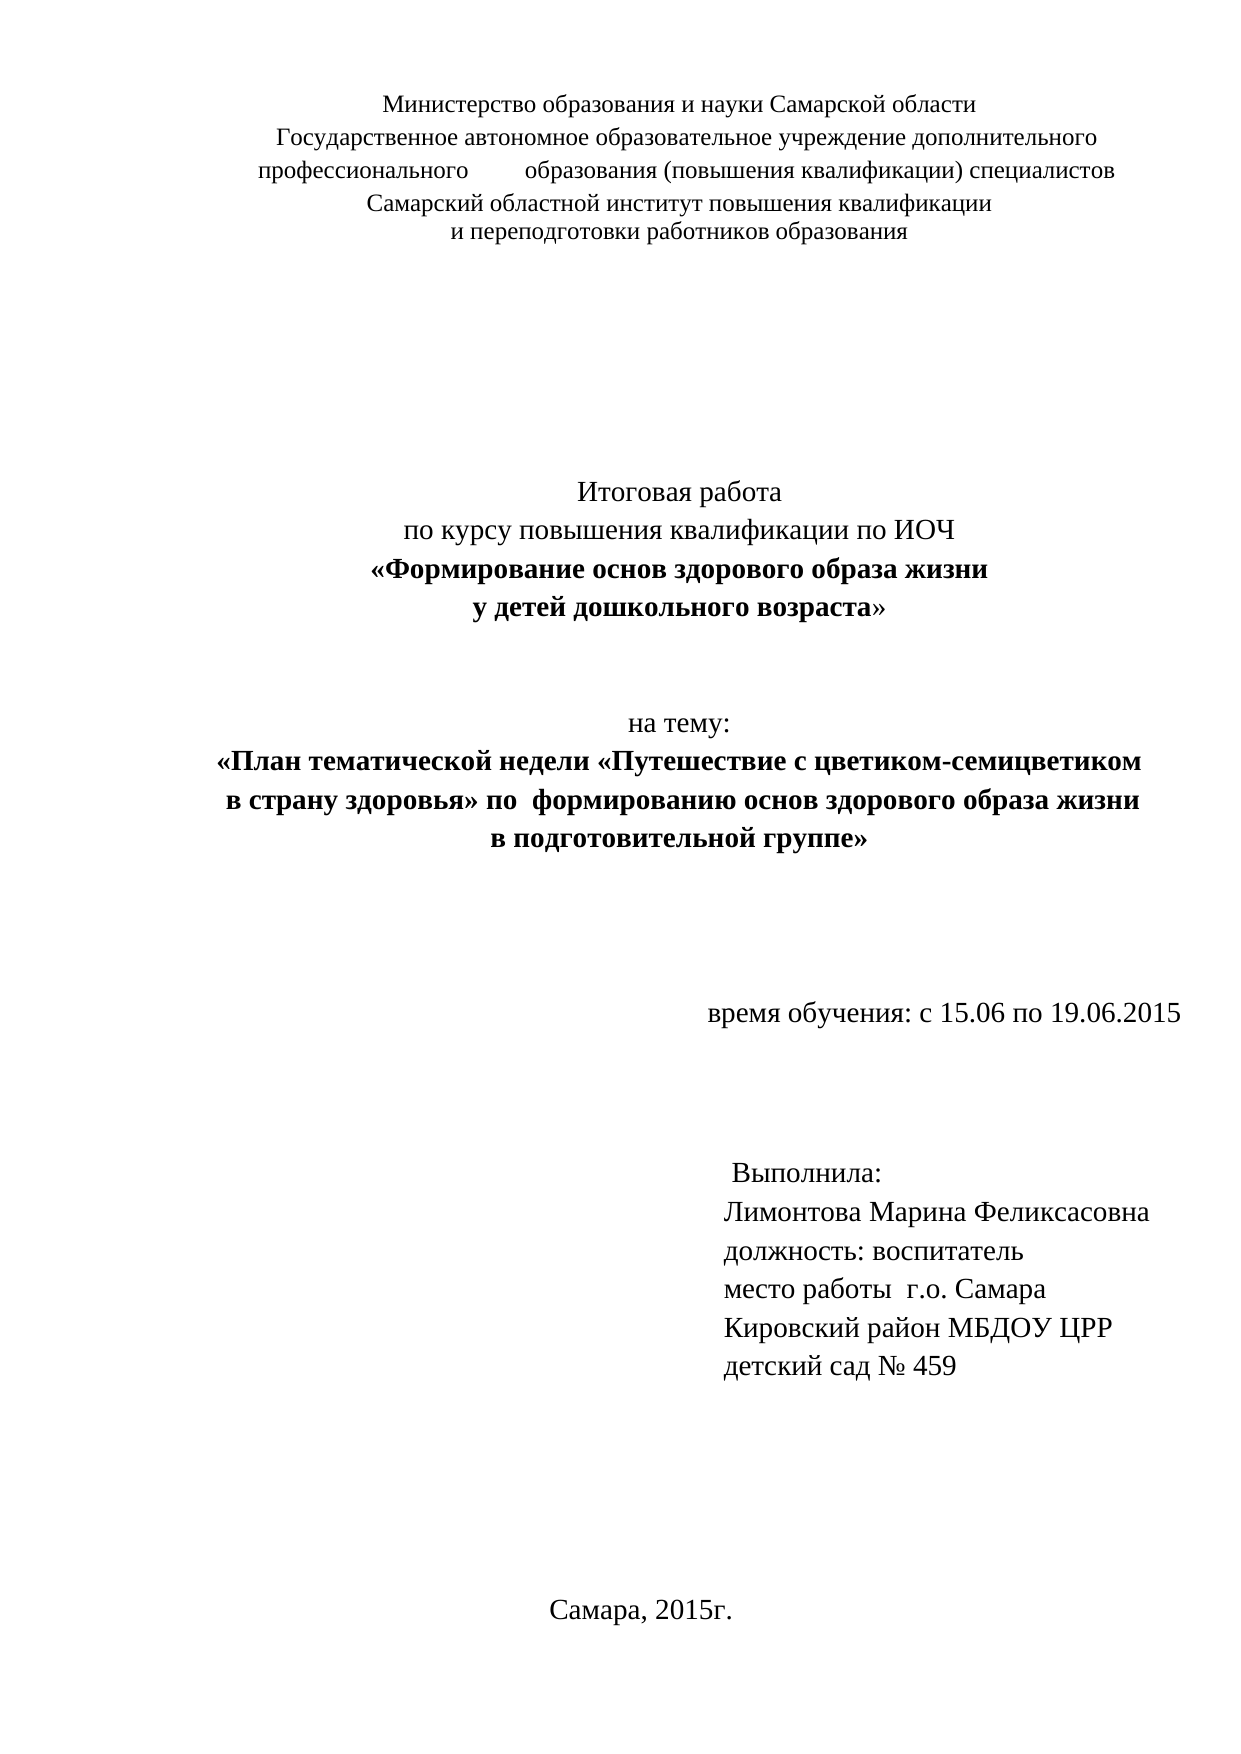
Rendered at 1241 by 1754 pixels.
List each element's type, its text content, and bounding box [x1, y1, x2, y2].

text «План тематической недели «Путешествие с цветиком-семицветиком [177, 743, 1181, 777]
text у детей дошкольного возраста» [177, 589, 1181, 623]
text Итоговая работа [177, 474, 1181, 507]
text Государственное автономное образовательное учреждение дополнительного профессионального образования (повышения квалификации) специалистов [177, 122, 1196, 183]
text в подготовительной группе» [177, 821, 1181, 854]
text Самара, 2015г. [177, 1592, 1181, 1625]
text и переподготовки работников образования [177, 216, 1181, 245]
text «Формирование основ здорового образа жизни [177, 551, 1181, 584]
text Выполнила: [177, 1156, 1181, 1189]
text Лимонтова Марина Феликсасовна [679, 1194, 1181, 1228]
text место работы г.о. Самара [723, 1271, 1181, 1305]
text Самарский областной институт повышения квалификации [177, 188, 1181, 216]
text в страну здоровья» по формированию основ здорового образа жизни [177, 782, 1181, 816]
text на тему: [177, 705, 1181, 738]
text по курсу повышения квалификации по ИОЧ [177, 512, 1181, 546]
text время обучения: с 15.06 по 19.06.2015 [177, 996, 1181, 1029]
text должность: воспитатель [723, 1233, 1181, 1266]
text Кировский район МБДОУ ЦРР детский сад № 459 [723, 1310, 1181, 1382]
text Министерство образования и науки Самарской области [177, 89, 1181, 117]
